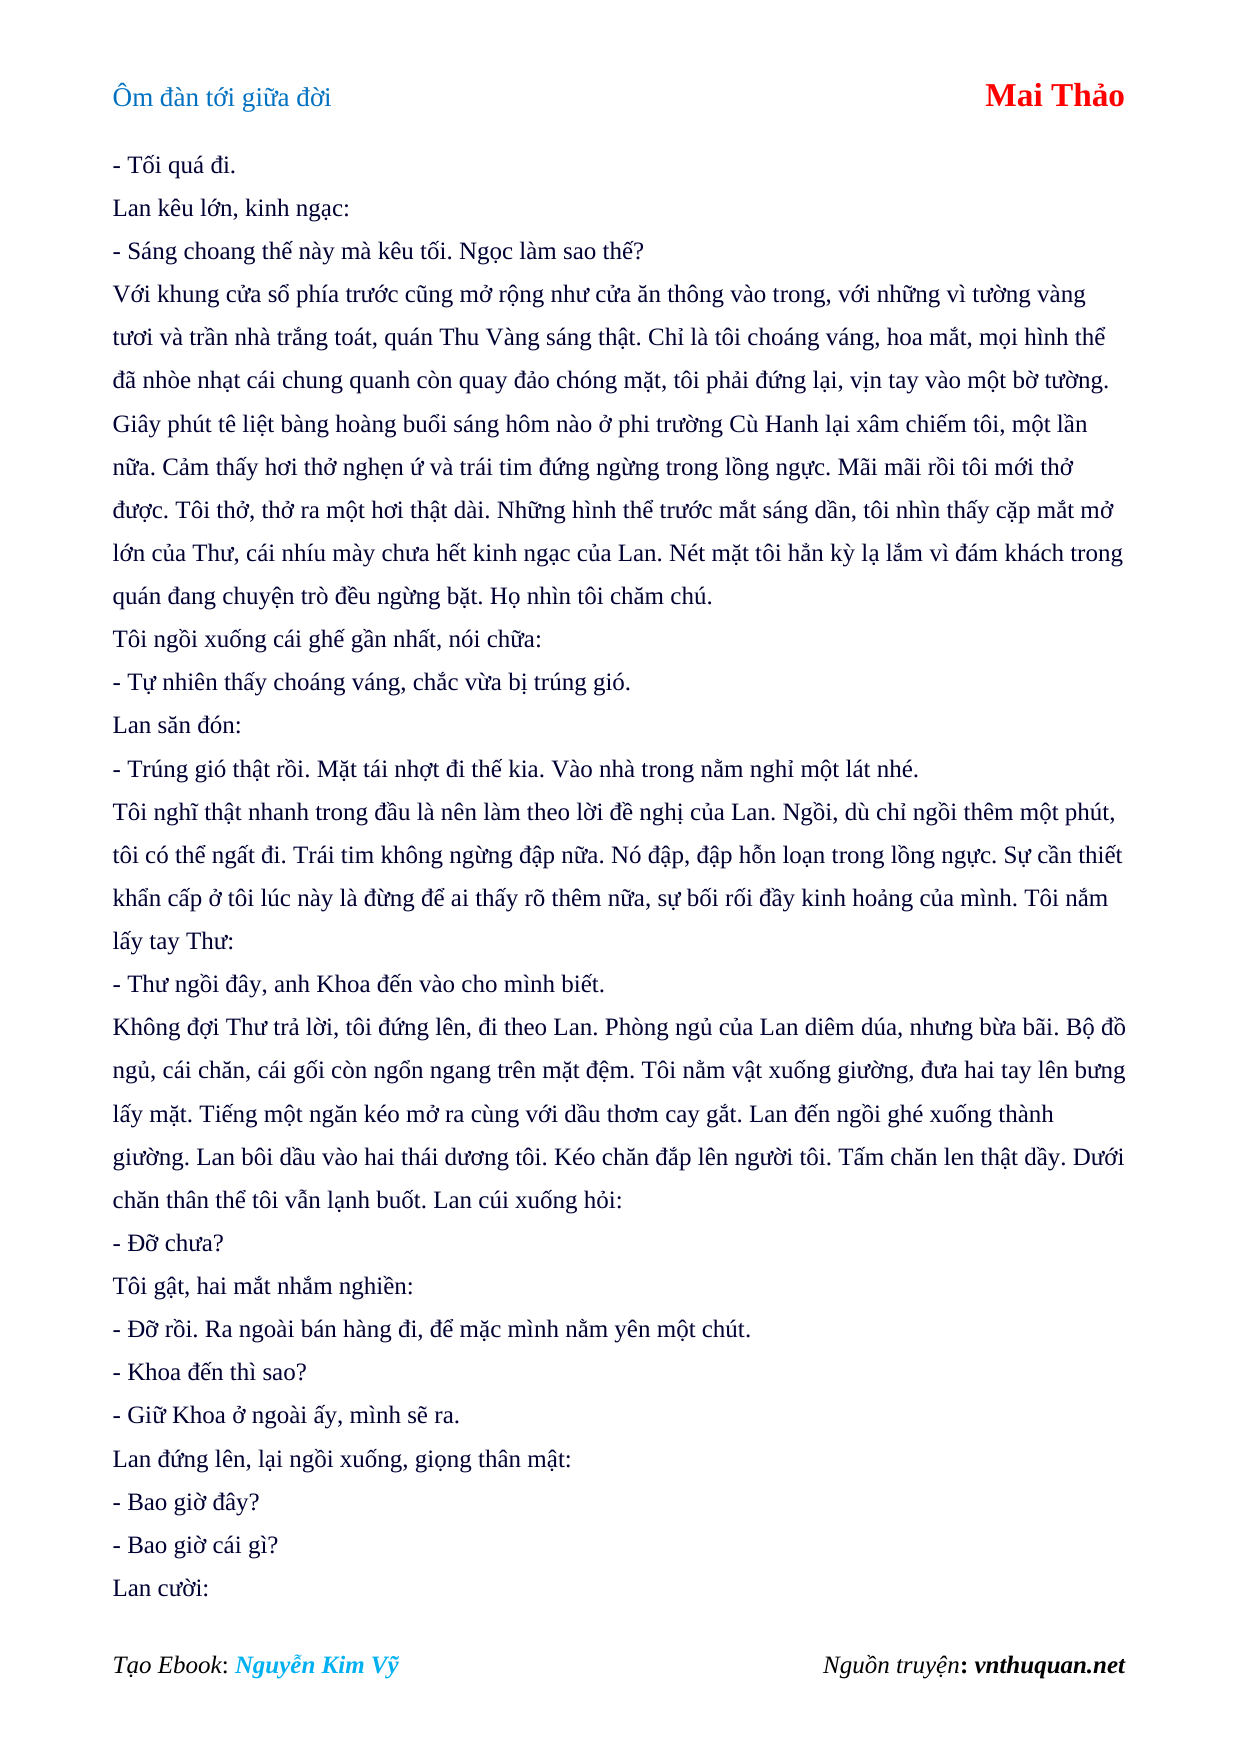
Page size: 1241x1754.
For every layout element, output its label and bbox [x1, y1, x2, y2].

text [112, 150, 1128, 1602]
